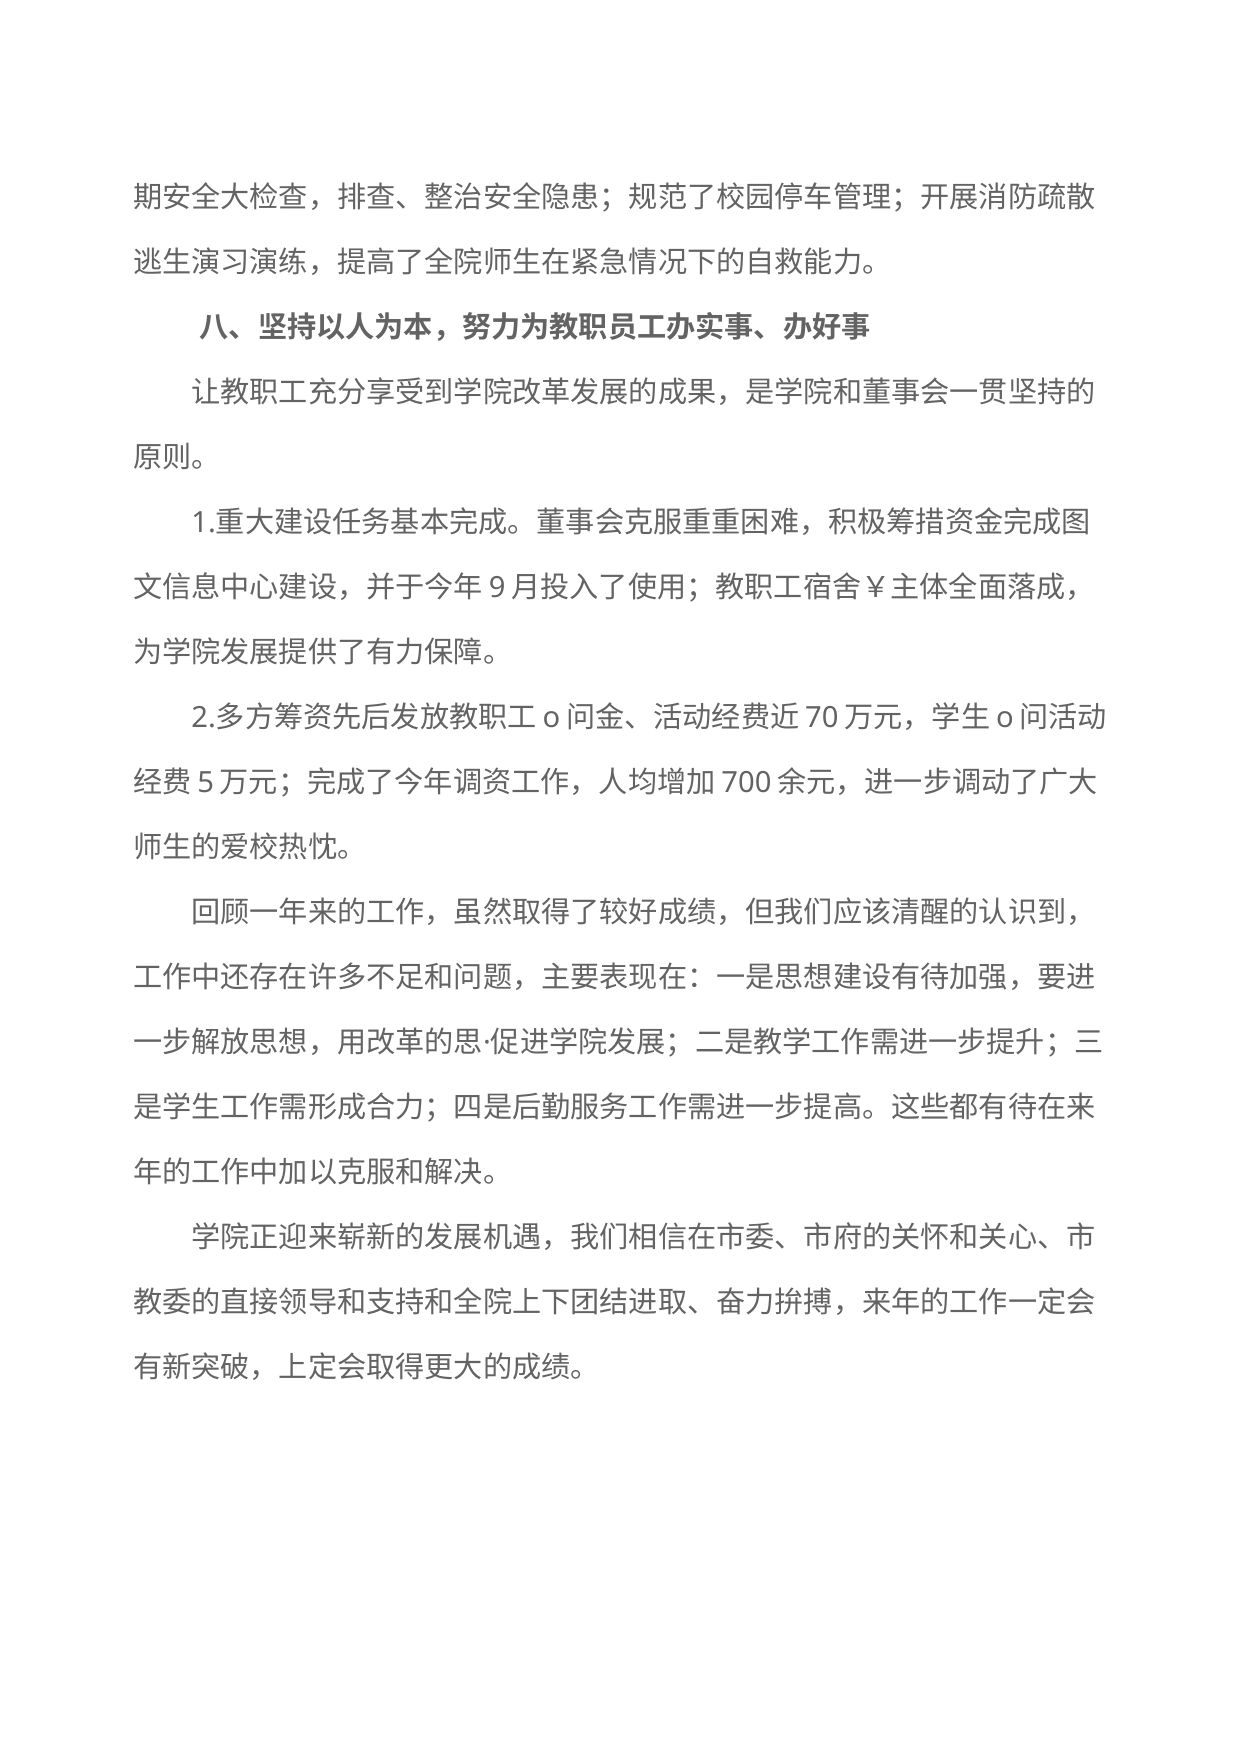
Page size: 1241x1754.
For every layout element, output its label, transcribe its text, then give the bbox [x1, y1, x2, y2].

text 2.多方筹资先后发放教职工ο问金、活动经费近70万元，学生ο问活动经费5万元；完成了今年调资工作，人均增加700余元，进一步调动了广大师生的爱校热忱。 [133, 682, 1107, 877]
text 学院正迎来崭新的发展机遇，我们相信在市委、市府的关怀和关心、市教委的直接领导和支持和全院上下团结进取、奋力拚搏，来年的工作一定会有新突破，上定会取得更大的成绩。 [133, 1202, 1107, 1397]
text 1.重大建设任务基本完成。董事会克服重重困难，积极筹措资金完成图文信息中心建设，并于今年9月投入了使用；教职工宿舍￥主体全面落成，为学院发展提供了有力保障。 [133, 487, 1107, 682]
text 八、坚持以人为本，努力为教职员工办实事、办好事 [133, 292, 1107, 357]
text 回顾一年来的工作，虽然取得了较好成绩，但我们应该清醒的认识到，工作中还存在许多不足和问题，主要表现在：一是思想建设有待加强，要进一步解放思想，用改革的思·促进学院发展；二是教学工作需进一步提升；三是学生工作需形成合力；四是后勤服务工作需进一步提高。这些都有待在来年的工作中加以克服和解决。 [133, 877, 1107, 1202]
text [133, 162, 1107, 292]
text 让教职工充分享受到学院改革发展的成果，是学院和董事会一贯坚持的原则。 [133, 357, 1107, 487]
